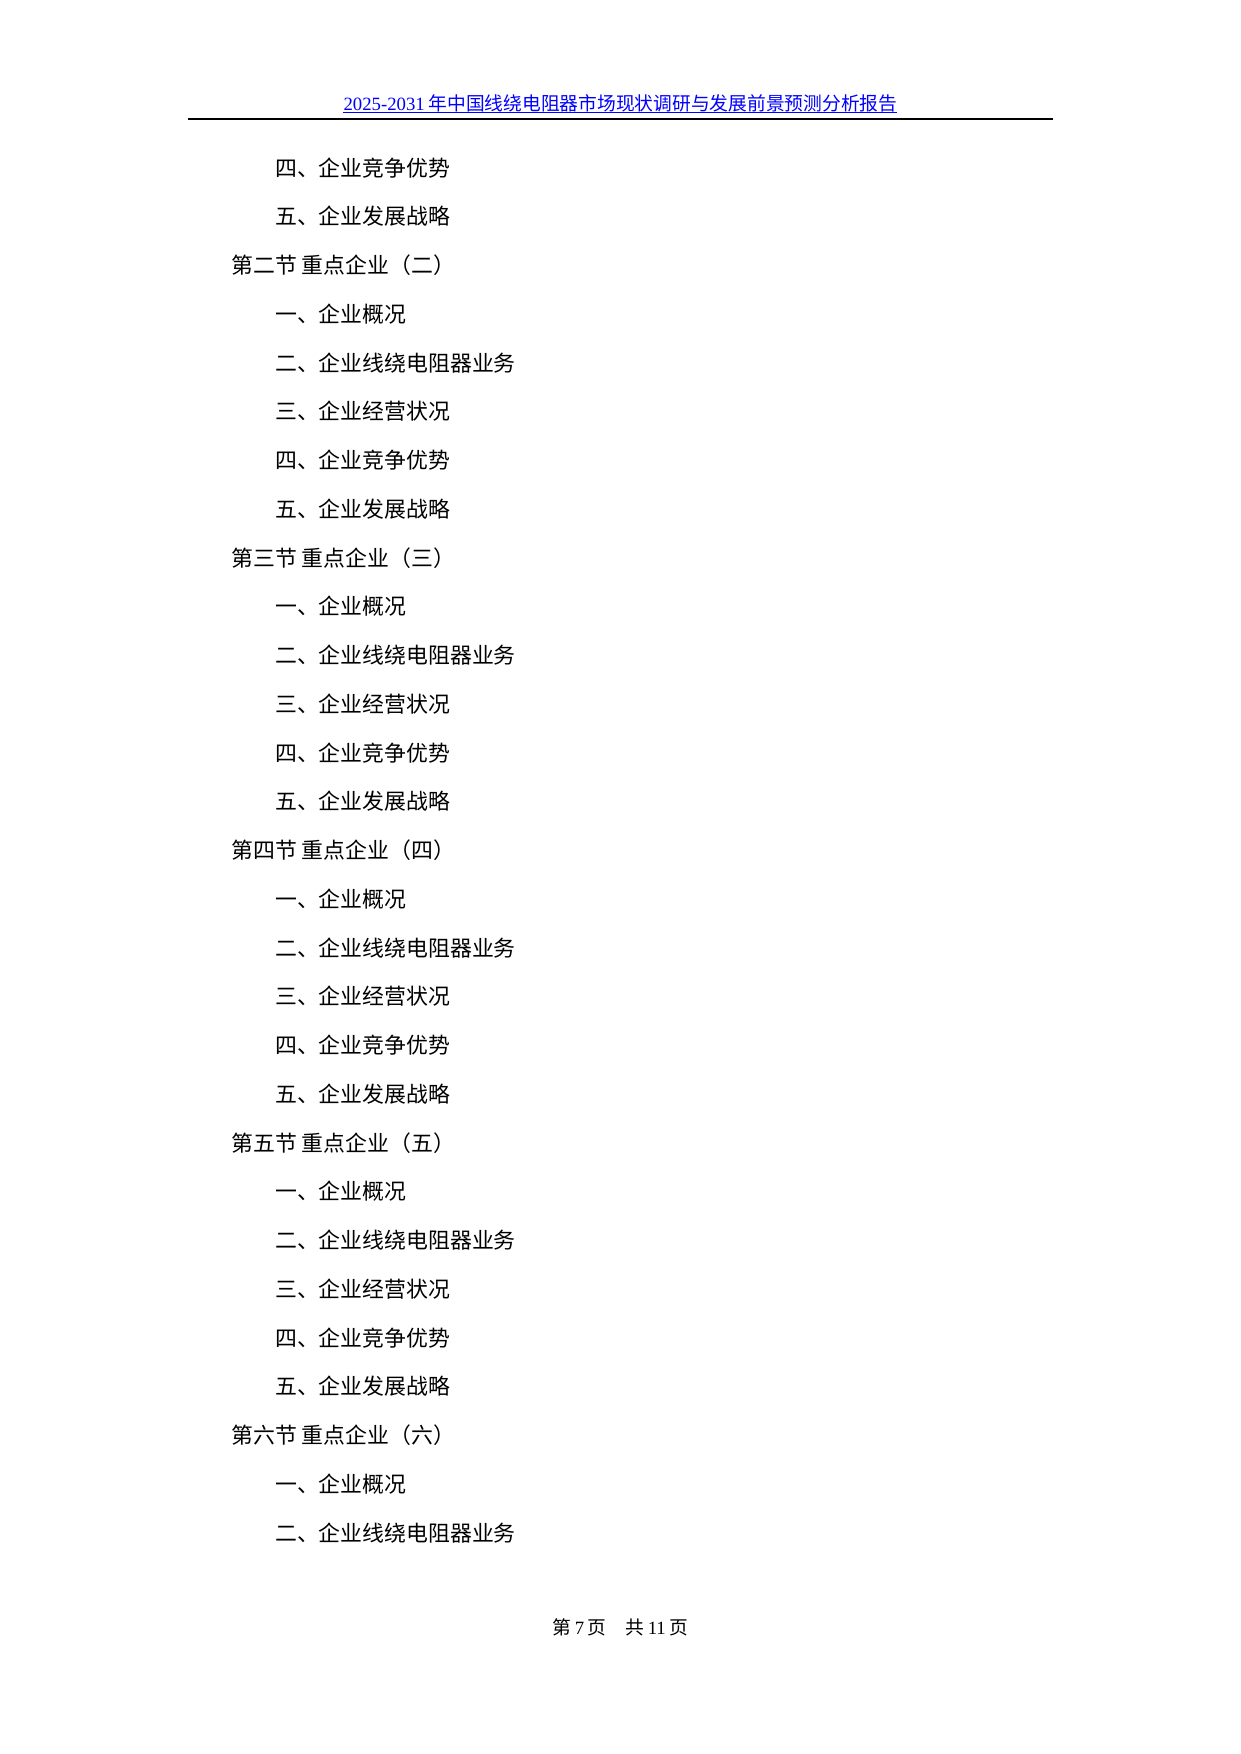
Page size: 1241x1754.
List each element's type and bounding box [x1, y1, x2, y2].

text [187, 150, 1053, 1548]
